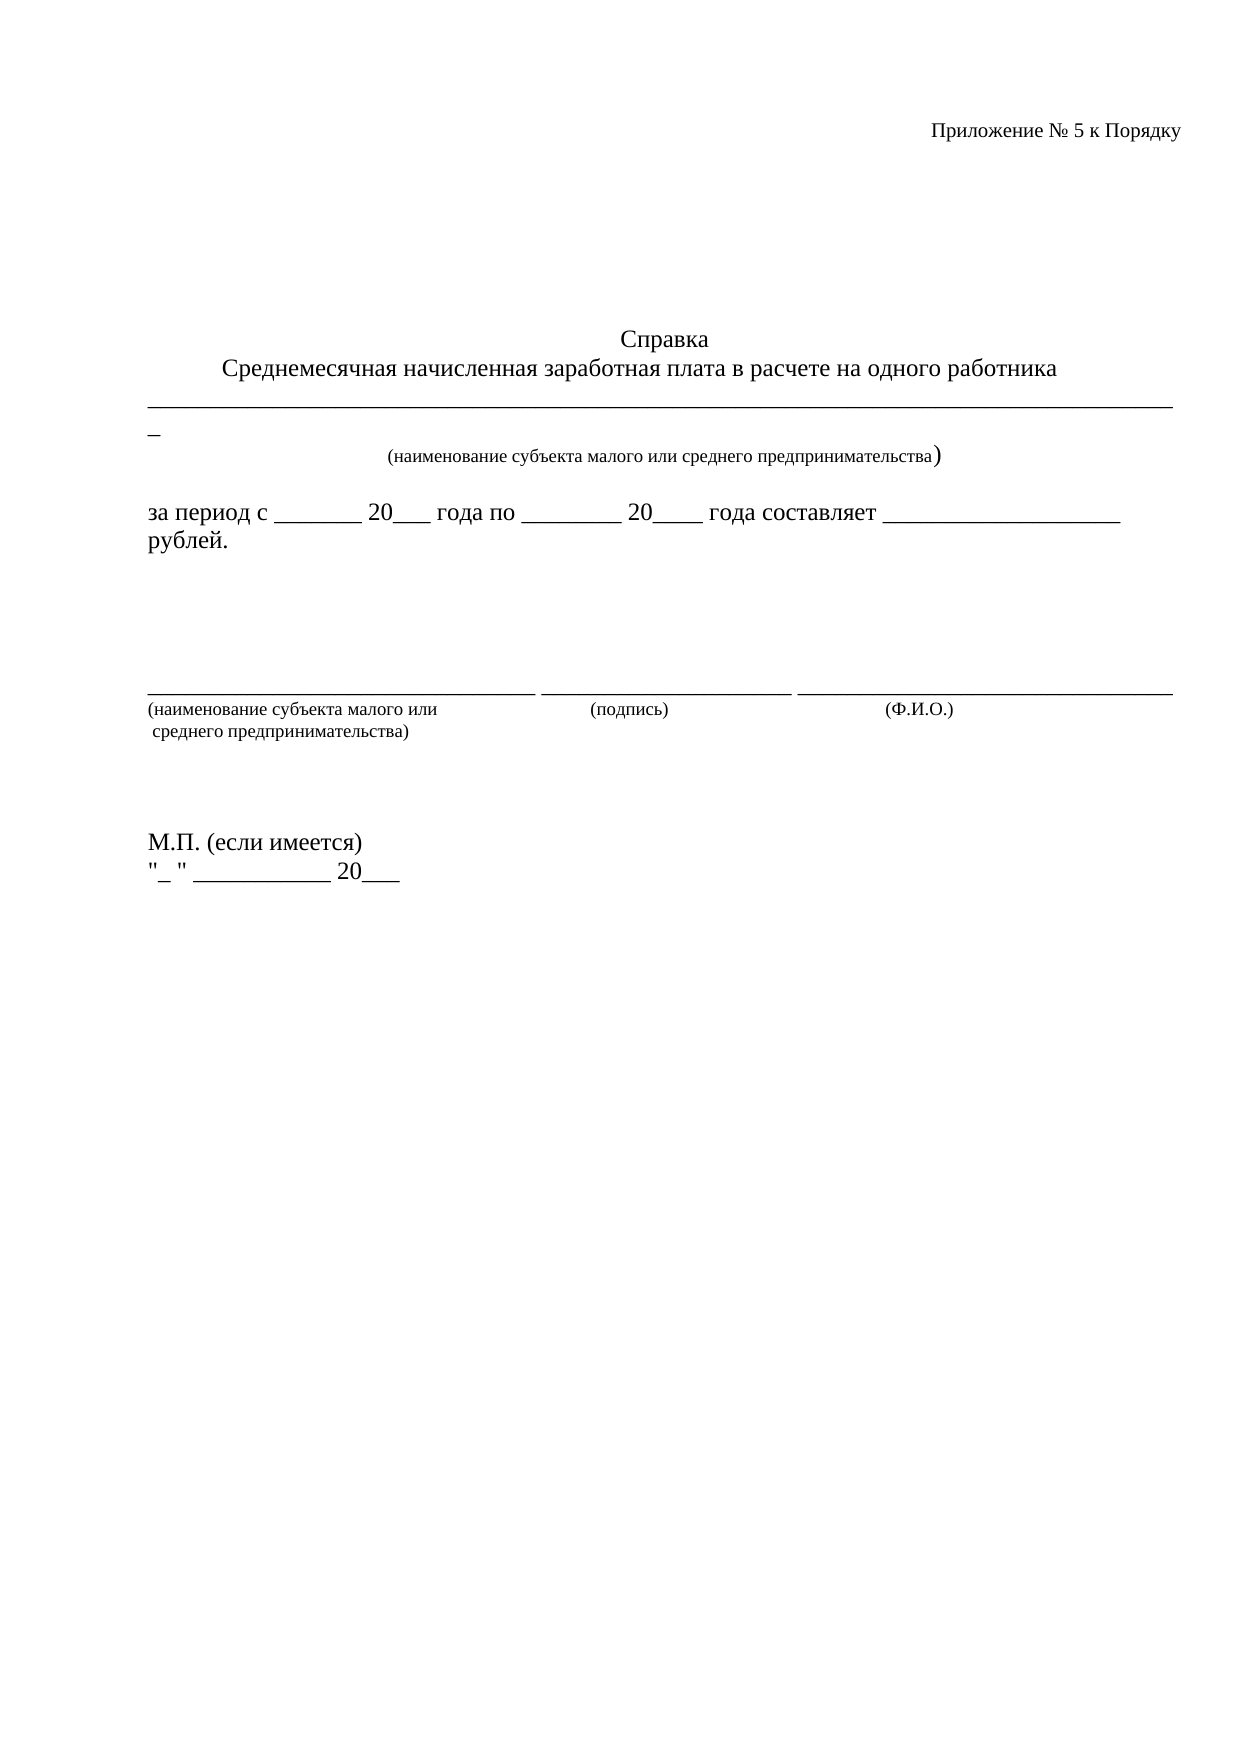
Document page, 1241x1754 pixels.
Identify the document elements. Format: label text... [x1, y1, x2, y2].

text _______________________________ ____________________ ______________________________ [148, 669, 1181, 698]
text Справка [148, 324, 1181, 353]
text Приложение № 5 к Порядку [148, 118, 1181, 142]
text (наименование субъекта малого или среднего предпринимательства) [148, 439, 1181, 468]
text (наименование субъекта малого или (подпись) (Ф.И.О.) [148, 698, 1181, 719]
text среднего предпринимательства) [148, 719, 1181, 741]
text Среднемесячная начисленная заработная плата в расчете на одного работника ___________________________________________________________________________________ [148, 353, 1181, 439]
text М.П. (если имеется) [148, 827, 1181, 856]
text "_ " ___________ 20___ [148, 856, 1181, 885]
text за период с _______ 20___ года по ________ 20____ года составляет ___________________ рублей. [148, 497, 1181, 554]
